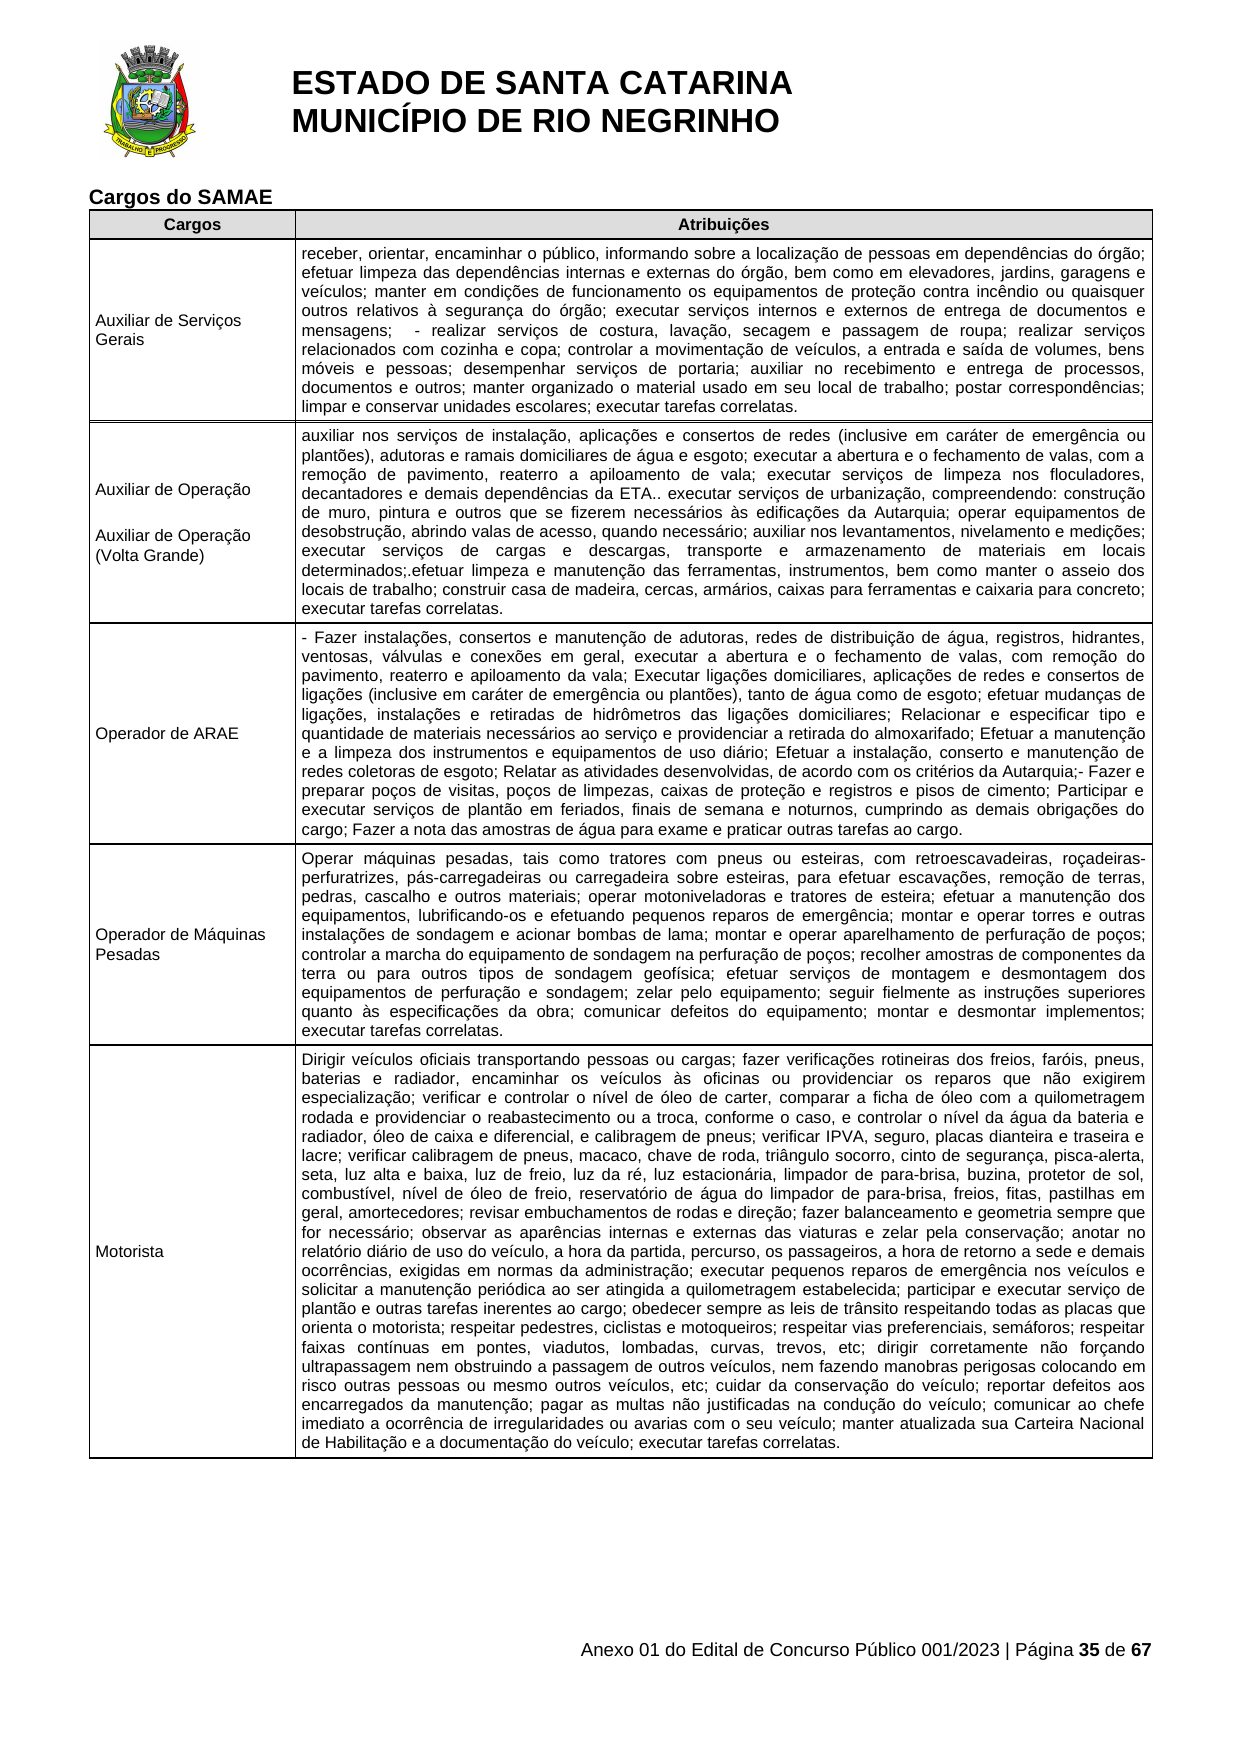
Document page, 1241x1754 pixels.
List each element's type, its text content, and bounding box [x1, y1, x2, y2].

table_cell Auxiliar de Serviços Gerais [90, 240, 295, 420]
table_cell Operar máquinas pesadas, tais como tratores com pneus ou esteiras, com retroescavadeiras, roçadeiras-perfuratrizes, pás-carregadeiras ou carregadeira sobre esteiras, para efetuar escavações, remoção de terras, pedras, cascalho e outros materiais; operar motoniveladoras e tratores de esteira; efetuar a manutenção dos equipamentos, lubrificando-os e efetuando pequenos reparos de emergência; montar e operar torres e outras instalações de sondagem e acionar bombas de lama; montar e operar aparelhamento de perfuração de poços; controlar a marcha do equipamento de sondagem na perfuração de poços; recolher amostras de componentes da terra ou para outros tipos de sondagem geofísica; efetuar serviços de montagem e desmontagem dos equipamentos de perfuração e sondagem; zelar pelo equipamento; seguir fielmente as instruções superiores quanto às especificações da obra; comunicar defeitos do equipamento; montar e desmontar implementos; executar tarefas correlatas. [296, 845, 1152, 1044]
table_cell Operador de Máquinas Pesadas [90, 845, 295, 1044]
table_cell Auxiliar de Operação Auxiliar de Operação (Volta Grande) [90, 423, 295, 622]
table_cell Dirigir veículos oficiais transportando pessoas ou cargas; fazer verificações rotineiras dos freios, faróis, pneus, baterias e radiador, encaminhar os veículos às oficinas ou providenciar os reparos que não exigirem especialização; verificar e controlar o nível de óleo de carter, comparar a ficha de óleo com a quilometragem rodada e providenciar o reabastecimento ou a troca, conforme o caso, e controlar o nível da água da bateria e radiador, óleo de caixa e diferencial, e calibragem de pneus; verificar IPVA, seguro, placas dianteira e traseira e lacre; verificar calibragem de pneus, macaco, chave de roda, triângulo socorro, cinto de segurança, pisca-alerta, seta, luz alta e baixa, luz de freio, luz da ré, luz estacionária, limpador de para-brisa, buzina, protetor de sol, combustível, nível de óleo de freio, reservatório de água do limpador de para-brisa, freios, fitas, pastilhas em geral, amortecedores; revisar embuchamentos de rodas e direção; fazer balanceamento e geometria sempre que for necessário; observar as aparências internas e externas das viaturas e zelar pela conservação; anotar no relatório diário de uso do veículo, a hora da partida, percurso, os passageiros, a hora de retorno a sede e demais ocorrências, exigidas em normas da administração; executar pequenos reparos de emergência nos veículos e solicitar a manutenção periódica ao ser atingida a quilometragem estabelecida; participar e executar serviço de plantão e outras tarefas inerentes ao cargo; obedecer sempre as leis de trânsito respeitando todas as placas que orienta o motorista; respeitar pedestres, ciclistas e motoqueiros; respeitar vias preferenciais, semáforos; respeitar faixas contínuas em pontes, viadutos, lombadas, curvas, trevos, etc; dirigir corretamente não forçando ultrapassagem nem obstruindo a passagem de outros veículos, nem fazendo manobras perigosas colocando em risco outras pessoas ou mesmo outros veículos, etc; cuidar da conservação do veículo; reportar defeitos aos encarregados da manutenção; pagar as multas não justificadas na condução do veículo; comunicar ao chefe imediato a ocorrência de irregularidades ou avarias com o seu veículo; manter atualizada sua Carteira Nacional de Habilitação e a documentação do veículo; executar tarefas correlatas. [296, 1046, 1152, 1457]
table_cell Operador de ARAE [90, 624, 295, 843]
table_cell auxiliar nos serviços de instalação, aplicações e consertos de redes (inclusive em caráter de emergência ou plantões), adutoras e ramais domiciliares de água e esgoto; executar a abertura e o fechamento de valas, com a remoção de pavimento, reaterro a apiloamento de vala; executar serviços de limpeza nos floculadores, decantadores e demais dependências da ETA.. executar serviços de urbanização, compreendendo: construção de muro, pintura e outros que se fizerem necessários às edificações da Autarquia; operar equipamentos de desobstrução, abrindo valas de acesso, quando necessário; auxiliar nos levantamentos, nivelamento e medições; executar serviços de cargas e descargas, transporte e armazenamento de materiais em locais determinados;.efetuar limpeza e manutenção das ferramentas, instrumentos, bem como manter o asseio dos locais de trabalho; construir casa de madeira, cercas, armários, caixas para ferramentas e caixaria para concreto; executar tarefas correlatas. [296, 423, 1152, 622]
table_header Atribuições [296, 211, 1152, 238]
text Cargos do SAMAE [89, 185, 1152, 209]
picture [100, 41, 200, 161]
table_header Cargos [90, 211, 295, 238]
table_cell - Fazer instalações, consertos e manutenção de adutoras, redes de distribuição de água, registros, hidrantes, ventosas, válvulas e conexões em geral, executar a abertura e o fechamento de valas, com remoção do pavimento, reaterro e apiloamento da vala; Executar ligações domiciliares, aplicações de redes e consertos de ligações (inclusive em caráter de emergência ou plantões), tanto de água como de esgoto; efetuar mudanças de ligações, instalações e retiradas de hidrômetros das ligações domiciliares; Relacionar e especificar tipo e quantidade de materiais necessários ao serviço e providenciar a retirada do almoxarifado; Efetuar a manutenção e a limpeza dos instrumentos e equipamentos de uso diário; Efetuar a instalação, conserto e manutenção de redes coletoras de esgoto; Relatar as atividades desenvolvidas, de acordo com os critérios da Autarquia;- Fazer e preparar poços de visitas, poços de limpezas, caixas de proteção e registros e pisos de cimento; Participar e executar serviços de plantão em feriados, finais de semana e noturnos, cumprindo as demais obrigações do cargo; Fazer a nota das amostras de água para exame e praticar outras tarefas ao cargo. [296, 624, 1152, 843]
table_cell Motorista [90, 1046, 295, 1457]
table_cell receber, orientar, encaminhar o público, informando sobre a localização de pessoas em dependências do órgão; efetuar limpeza das dependências internas e externas do órgão, bem como em elevadores, jardins, garagens e veículos; manter em condições de funcionamento os equipamentos de proteção contra incêndio ou quaisquer outros relativos à segurança do órgão; executar serviços internos e externos de entrega de documentos e mensagens; - realizar serviços de costura, lavação, secagem e passagem de roupa; realizar serviços relacionados com cozinha e copa; controlar a movimentação de veículos, a entrada e saída de volumes, bens móveis e pessoas; desempenhar serviços de portaria; auxiliar no recebimento e entrega de processos, documentos e outros; manter organizado o material usado em seu local de trabalho; postar correspondências; limpar e conservar unidades escolares; executar tarefas correlatas. [296, 240, 1152, 420]
